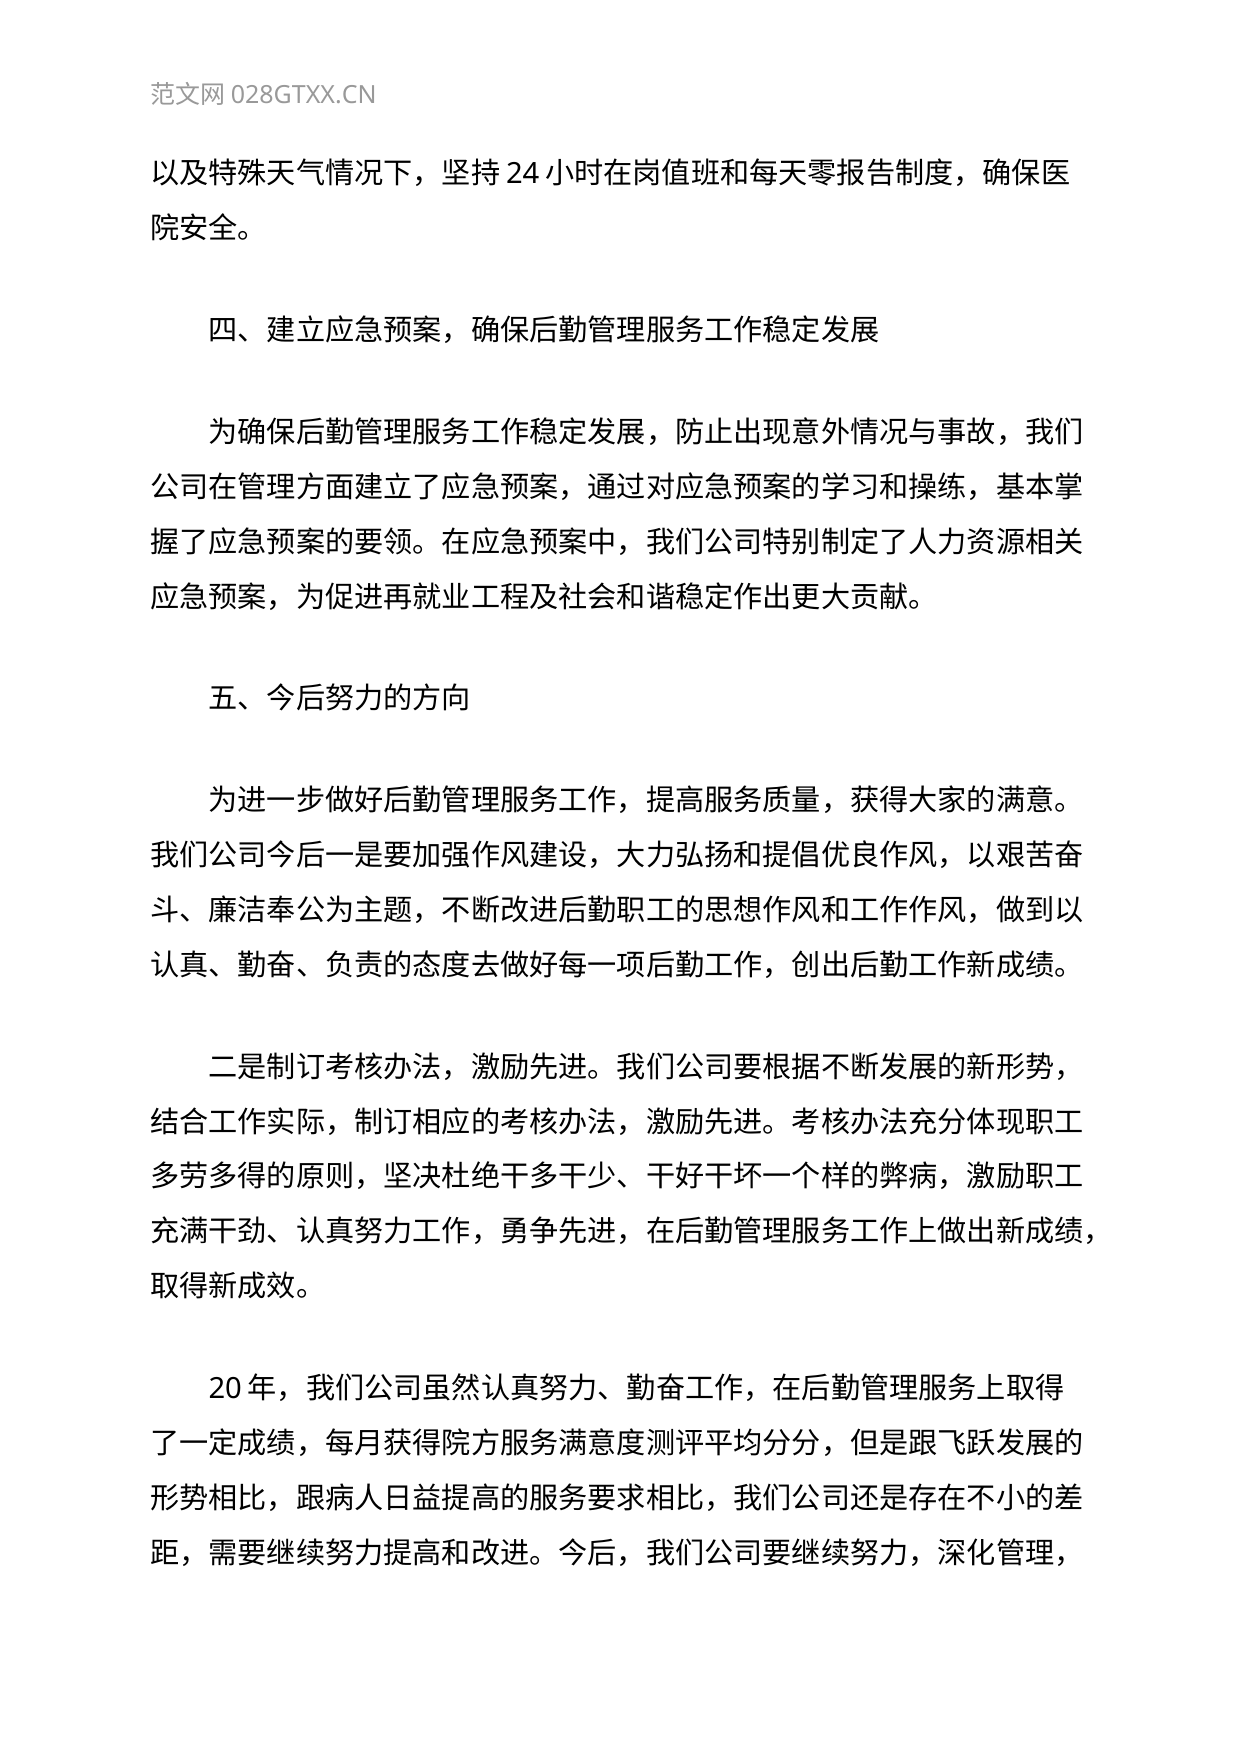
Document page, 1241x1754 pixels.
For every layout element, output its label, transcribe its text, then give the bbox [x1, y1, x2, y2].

text 四、建立应急预案，确保后勤管理服务工作稳定发展 [150, 307, 1090, 349]
text 为确保后勤管理服务工作稳定发展，防止出现意外情况与事故，我们公司在管理方面建立了应急预案，通过对应急预案的学习和操练，基本掌握了应急预案的要领。在应急预案中，我们公司特别制定了人力资源相关应急预案，为促进再就业工程及社会和谐稳定作出更大贡献。 [150, 408, 1090, 616]
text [150, 150, 1090, 247]
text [150, 1364, 1090, 1572]
text 二是制订考核办法，激励先进。我们公司要根据不断发展的新形势，结合工作实际，制订相应的考核办法，激励先进。考核办法充分体现职工多劳多得的原则，坚决杜绝干多干少、干好干坏一个样的弊病，激励职工充满干劲、认真努力工作，勇争先进，在后勤管理服务工作上做出新成绩，取得新成效。 [150, 1043, 1090, 1305]
text 为进一步做好后勤管理服务工作，提高服务质量，获得大家的满意。我们公司今后一是要加强作风建设，大力弘扬和提倡优良作风，以艰苦奋斗、廉洁奉公为主题，不断改进后勤职工的思想作风和工作作风，做到以认真、勤奋、负责的态度去做好每一项后勤工作，创出后勤工作新成绩。 [150, 777, 1090, 984]
text 五、今后努力的方向 [150, 675, 1090, 717]
